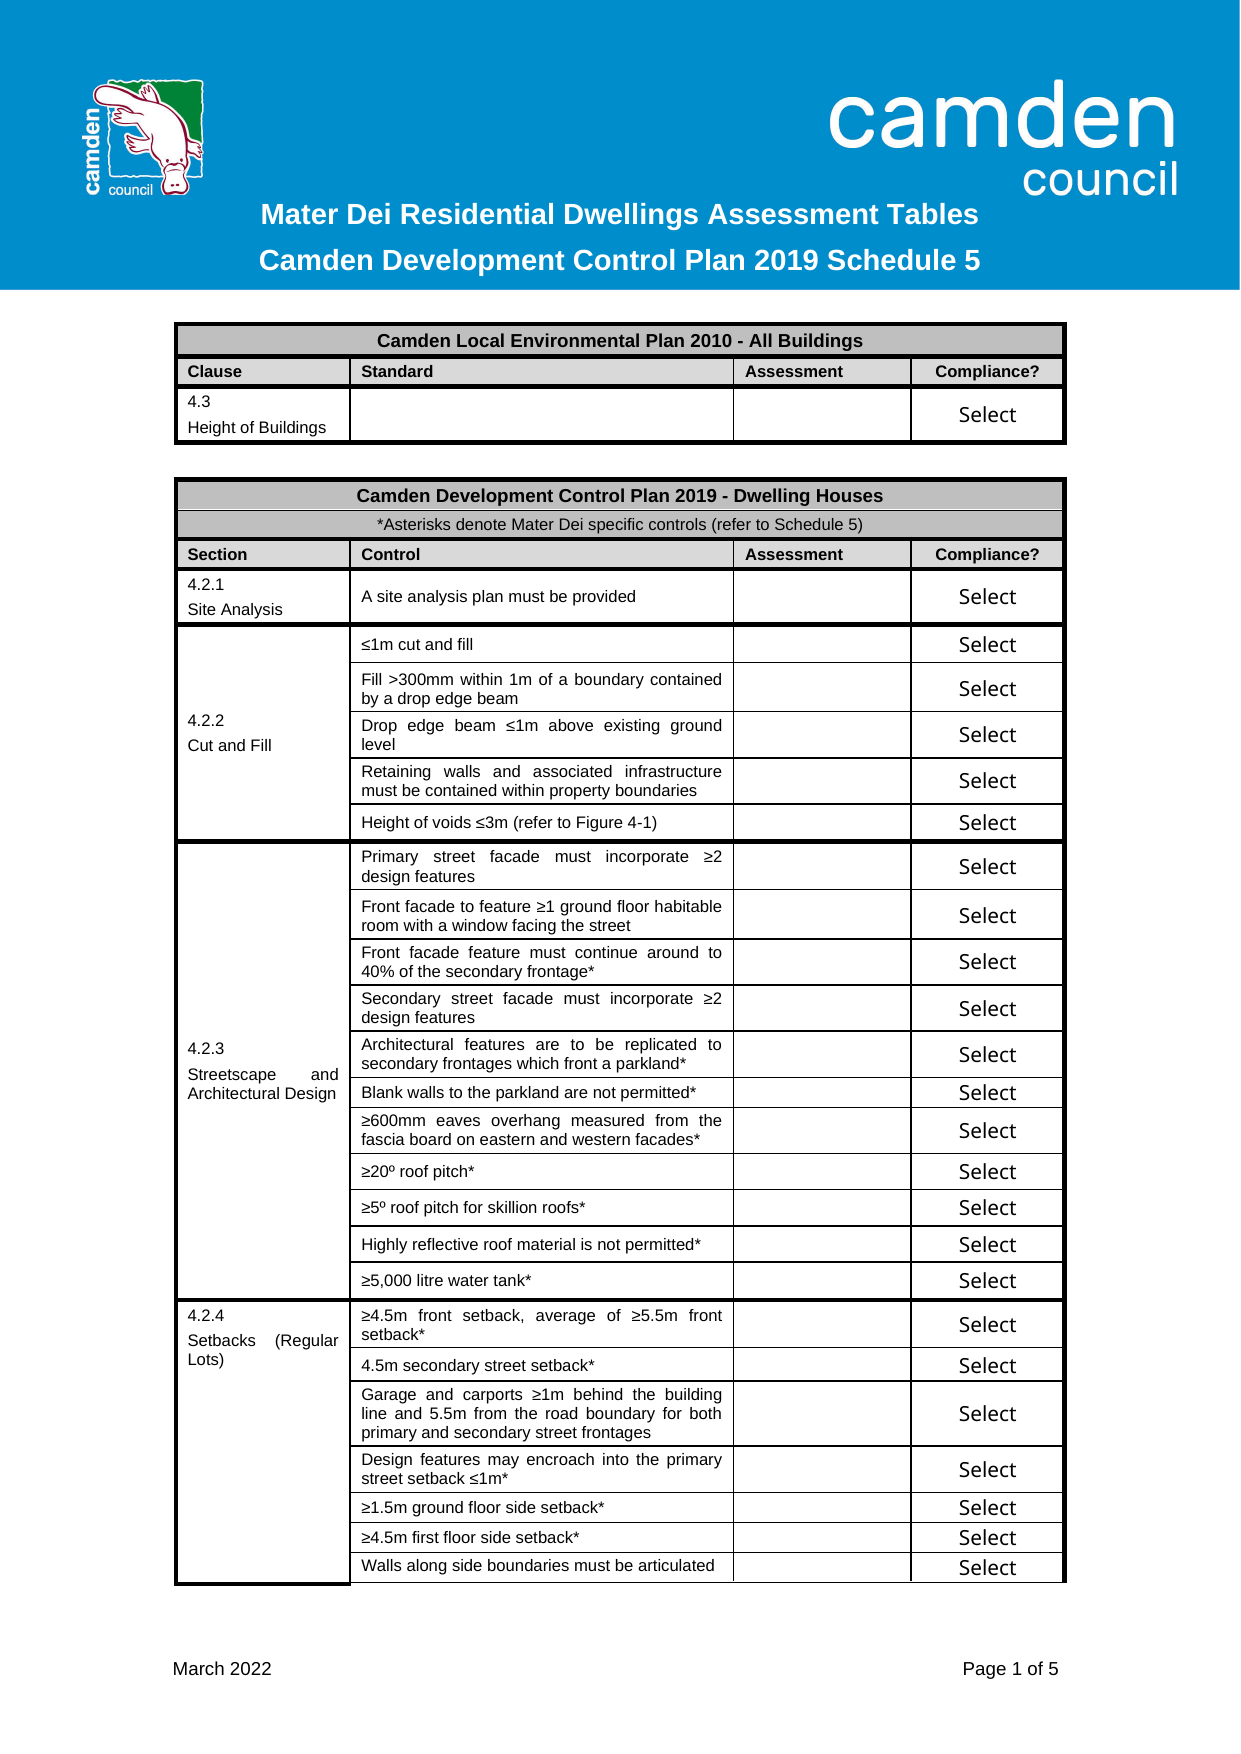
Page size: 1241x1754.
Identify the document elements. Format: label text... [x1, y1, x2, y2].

table_cell Architectural features are to be replicated to secondary frontages which front a parkland* [351, 1032, 733, 1076]
table_cell [734, 1108, 910, 1152]
table_cell [351, 389, 733, 440]
picture [1134, 170, 1154, 195]
table_cell ≥5,000 litre water tank* [351, 1263, 733, 1297]
picture [881, 98, 922, 147]
picture [87, 123, 99, 133]
table_cell ≥4.5m first floor side setback* [351, 1523, 733, 1551]
picture [1024, 169, 1045, 195]
table_cell [734, 940, 910, 984]
table_cell [734, 1348, 910, 1380]
table_cell A site analysis plan must be provided [351, 571, 733, 622]
table_cell Walls along side boundaries must be articulated [351, 1553, 733, 1581]
table_cell Secondary street facade must incorporate ≥2 design features [351, 986, 733, 1030]
table_cell ≥5º roof pitch for skillion roofs* [351, 1190, 733, 1225]
table_cell [734, 1078, 910, 1106]
table_cell [734, 627, 910, 662]
table_cell [734, 1227, 910, 1261]
table_cell [734, 1190, 910, 1225]
table_cell ≥1.5m ground floor side setback* [351, 1493, 733, 1521]
table_cell [734, 1154, 910, 1189]
table_header Camden Local Environmental Plan 2010 - All Buildings [178, 326, 1062, 354]
picture [122, 188, 130, 194]
picture [937, 97, 1006, 146]
table_cell [734, 1523, 910, 1551]
table_cell Primary street facade must incorporate ≥2 design features [351, 844, 733, 889]
table_cell Height of voids ≤3m (refer to Figure 4-1) [351, 805, 733, 839]
table_cell Compliance? [912, 541, 1062, 567]
table_cell [734, 844, 910, 889]
table_cell 4.2.4 Setbacks (Regular Lots) [178, 1302, 349, 1581]
table_cell [734, 1553, 910, 1581]
table_cell [734, 1447, 910, 1491]
table_cell Compliance? [912, 359, 1062, 384]
table_header Camden Development Control Plan 2019 - Dwelling Houses [178, 482, 1062, 509]
picture [1129, 98, 1173, 146]
table_cell [734, 571, 910, 622]
table_cell [734, 986, 910, 1030]
table_cell ≤1m cut and fill [351, 627, 733, 662]
table_cell [734, 1493, 910, 1521]
table_cell ≥600mm eaves overhang measured from the fascia board on eastern and western facades* [351, 1108, 733, 1152]
table_cell Design features may encroach into the primary street setback ≤1m* [351, 1447, 733, 1491]
picture [1019, 80, 1062, 147]
table_cell [734, 759, 910, 803]
table_cell Drop edge beam ≤1m above existing ground level [351, 712, 733, 757]
table_cell [734, 1382, 910, 1445]
picture [831, 98, 873, 147]
table_cell Clause [178, 359, 349, 384]
picture [1050, 169, 1072, 195]
table_cell Standard [351, 359, 733, 384]
table_cell 4.3 Height of Buildings [178, 389, 349, 440]
table_cell [734, 1263, 910, 1297]
table_cell 4.2.2 Cut and Fill [178, 627, 349, 839]
picture [87, 171, 99, 194]
table_cell Front facade feature must continue around to 40% of the secondary frontage* [351, 940, 733, 984]
picture [1075, 98, 1118, 147]
picture [87, 109, 99, 120]
table_cell [734, 712, 910, 757]
table_cell Control [351, 541, 733, 567]
table_cell 4.5m secondary street setback* [351, 1348, 733, 1380]
table_cell 4.2.3 Streetscape and Architectural Design [178, 844, 349, 1297]
table_cell ≥20º roof pitch* [351, 1154, 733, 1189]
table_cell *Asterisks denote Mater Dei specific controls (refer to Schedule 5) [178, 511, 1062, 537]
table_cell Garage and carports ≥1m behind the building line and 5.5m from the road boundary for both primary and secondary street frontages [351, 1382, 733, 1445]
table_cell Front facade to feature ≥1 ground floor habitable room with a window facing the street [351, 890, 733, 938]
table_cell Fill >300mm within 1m of a boundary contained by a drop edge beam [351, 663, 733, 711]
table_cell [734, 1302, 910, 1347]
table_cell Retaining walls and associated infrastructure must be contained within property boundaries [351, 759, 733, 803]
picture [1107, 169, 1127, 194]
table_cell [734, 389, 910, 440]
table_cell Blank walls to the parkland are not permitted* [351, 1078, 733, 1106]
table_cell [734, 1032, 910, 1076]
table_cell ≥4.5m front setback, average of ≥5.5m front setback* [351, 1302, 733, 1347]
picture [83, 136, 99, 168]
table_cell Assessment [734, 541, 910, 567]
picture [94, 80, 203, 194]
table_cell Assessment [734, 359, 910, 384]
table_cell Section [178, 541, 349, 567]
table_cell [734, 663, 910, 711]
picture [1078, 171, 1099, 195]
table_cell Highly reflective roof material is not permitted* [351, 1227, 733, 1261]
table_cell [734, 890, 910, 938]
table_cell 4.2.1 Site Analysis [178, 571, 349, 622]
table_cell [734, 805, 910, 839]
